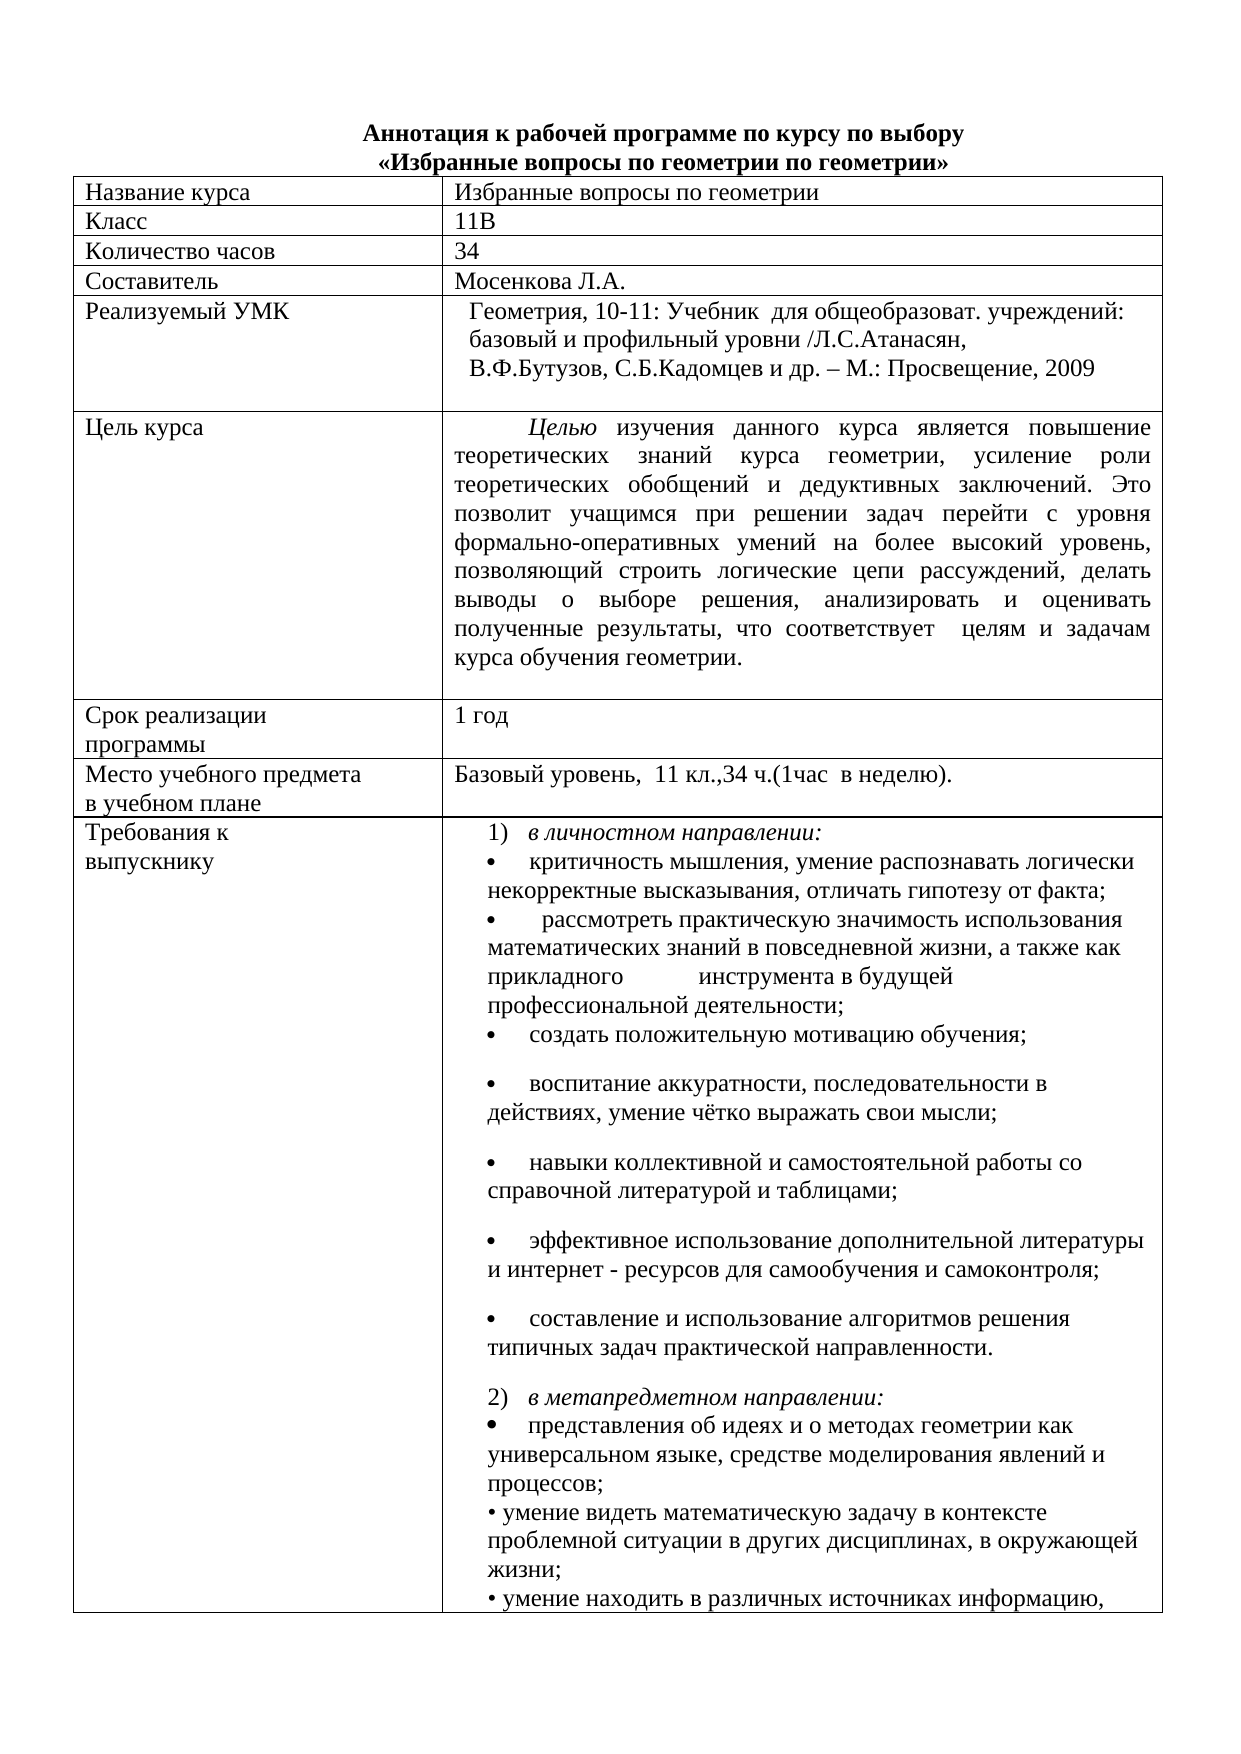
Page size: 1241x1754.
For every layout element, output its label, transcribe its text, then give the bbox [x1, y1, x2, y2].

text Аннотация к рабочей программе по курсу по выбору [177, 118, 1149, 147]
table_cell Цель курса [74, 412, 442, 699]
table_cell Мосенкова Л.А. [443, 266, 1162, 295]
table_cell 1 год [443, 700, 1162, 758]
table_cell Геометрия, 10-11: Учебник для общеобразоват. учреждений: базовый и профильный уровни /Л.С.Атанасян, В.Ф.Бутузов, С.Б.Кадомцев и др. – М.: Просвещение, 2009 [443, 296, 1162, 411]
table_cell Целью изучения данного курса является повышение теоретических знаний курса геометрии, усиление роли теоретических обобщений и дедуктивных заключений. Это позволит учащимся при решении задач перейти с уровня формально-оперативных умений на более высокий уровень, позволяющий строить логические цепи рассуждений, делать выводы о выборе решения, анализировать и оценивать полученные результаты, что соответствует целям и задачам курса обучения геометрии. [443, 412, 1162, 699]
table_cell Реализуемый УМК [74, 296, 442, 411]
table_cell Срок реализации программы [74, 700, 442, 758]
table_cell Класс [74, 206, 442, 235]
table_cell 34 [443, 236, 1162, 265]
table_header Избранные вопросы по геометрии [443, 177, 1162, 205]
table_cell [74, 818, 442, 1612]
table_cell Количество часов [74, 236, 442, 265]
table_header Название курса [74, 177, 442, 205]
table_cell Базовый уровень, 11 кл.,34 ч.(1час в неделю). [443, 759, 1162, 816]
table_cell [443, 818, 1162, 1612]
text «Избранные вопросы по геометрии по геометрии» [177, 147, 1149, 176]
table_cell Место учебного предмета в учебном плане [74, 759, 442, 816]
table_cell 11В [443, 206, 1162, 235]
table_cell Составитель [74, 266, 442, 295]
